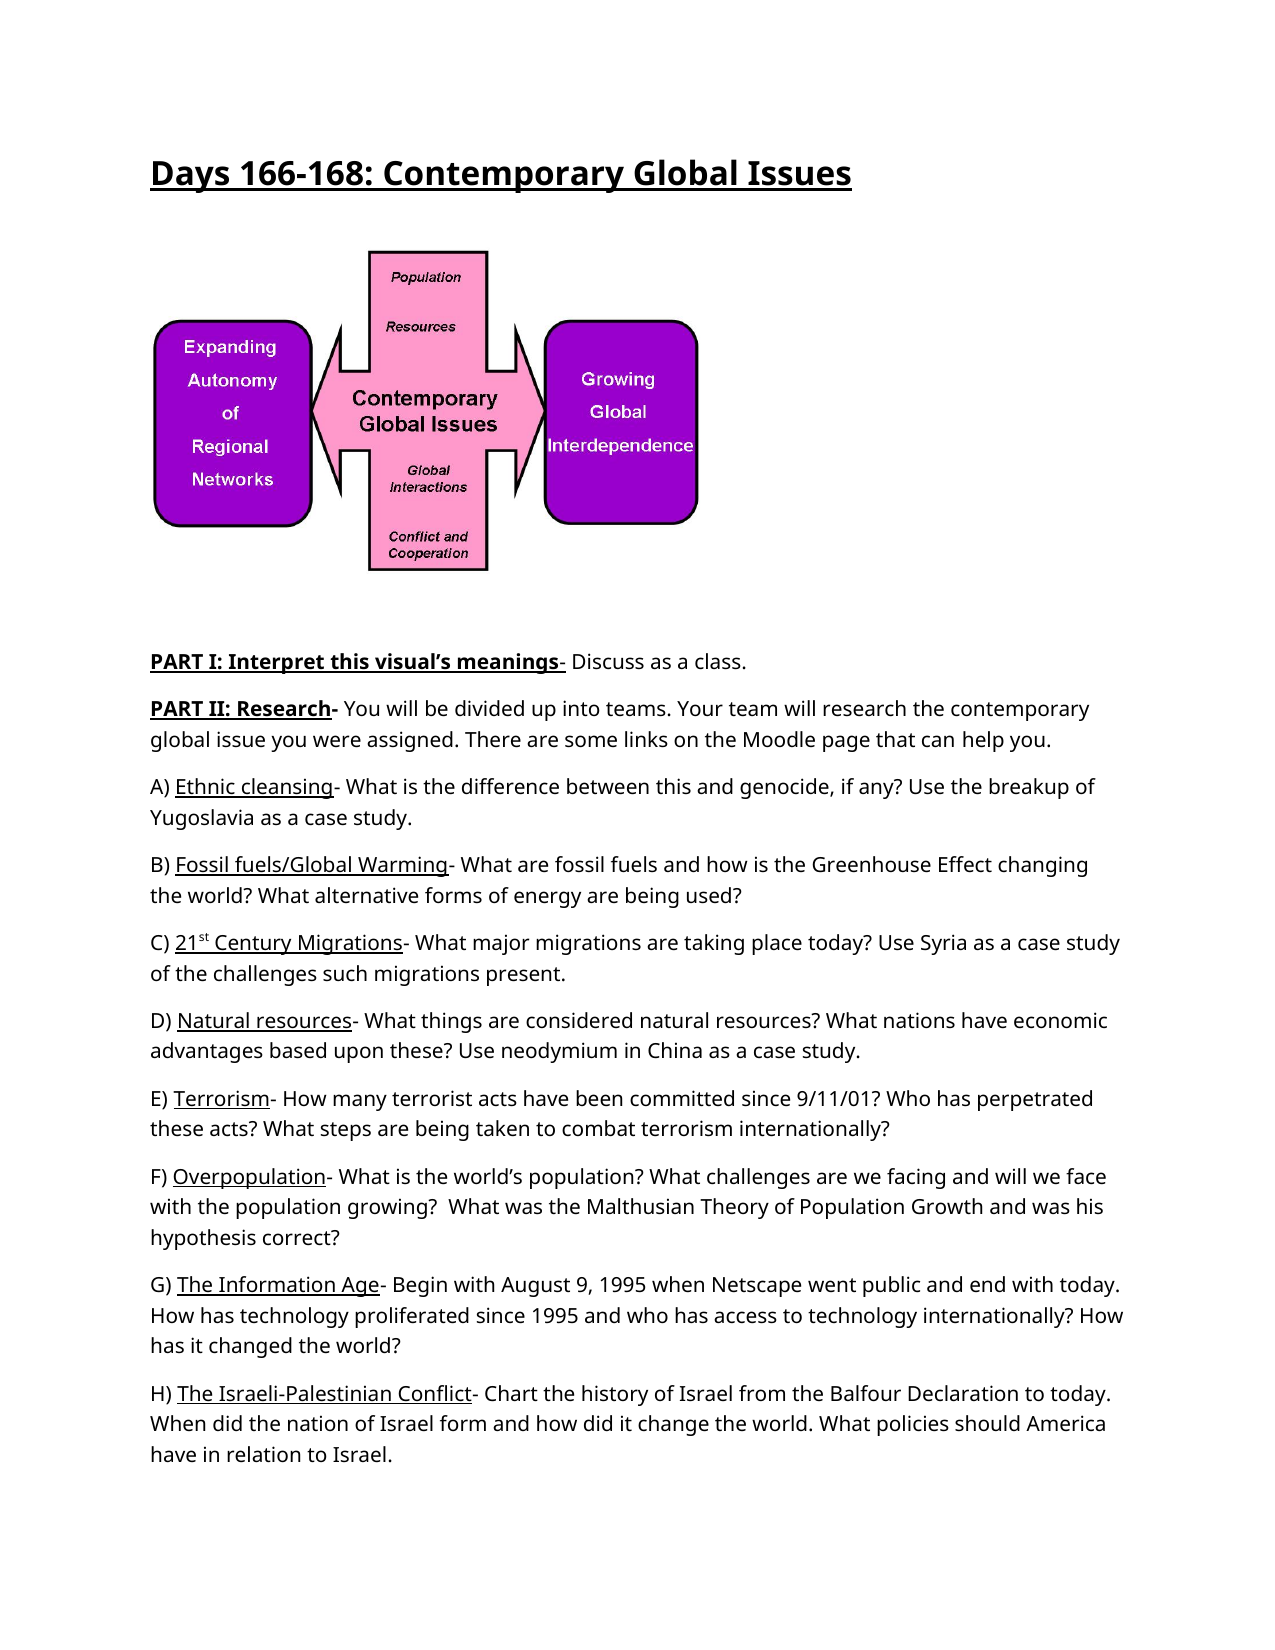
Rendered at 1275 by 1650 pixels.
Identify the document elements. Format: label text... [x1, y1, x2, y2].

text PART II: Research- You will be divided up into teams. Your team will research the contemporary global issue you were assigned. There are some links on the Moodle page that can help you. [150, 694, 1125, 753]
text D) Natural resources- What things are considered natural resources? What nations have economic advantages based upon these? Use neodymium in China as a case study. [150, 1006, 1125, 1065]
text Days 166-168: Contemporary Global Issues [150, 150, 1125, 195]
text PART I: Interpret this visual’s meanings- Discuss as a class. [150, 647, 1125, 675]
text F) Overpopulation- What is the world’s population? What challenges are we facing and will we face with the population growing? What was the Malthusian Theory of Population Growth and was his hypothesis correct? [150, 1162, 1125, 1251]
text G) The Information Age- Begin with August 9, 1995 when Netscape went public and end with today. How has technology proliferated since 1995 and who has access to technology internationally? How has it changed the world? [150, 1270, 1125, 1360]
picture [150, 215, 700, 629]
text C) 21st Century Migrations- What major migrations are taking place today? Use Syria as a case study of the challenges such migrations present. [150, 928, 1125, 987]
text H) The Israeli-Palestinian Conflict- Chart the history of Israel from the Balfour Declaration to today. When did the nation of Israel form and how did it change the world. What policies should America have in relation to Israel. [150, 1379, 1125, 1468]
text E) Terrorism- How many terrorist acts have been committed since 9/11/01? Who has perpetrated these acts? What steps are being taken to combat terrorism internationally? [150, 1084, 1125, 1143]
text A) Ethnic cleansing- What is the difference between this and genocide, if any? Use the breakup of Yugoslavia as a case study. [150, 772, 1125, 831]
text B) Fossil fuels/Global Warming- What are fossil fuels and how is the Greenhouse Effect changing the world? What alternative forms of energy are being used? [150, 850, 1125, 909]
